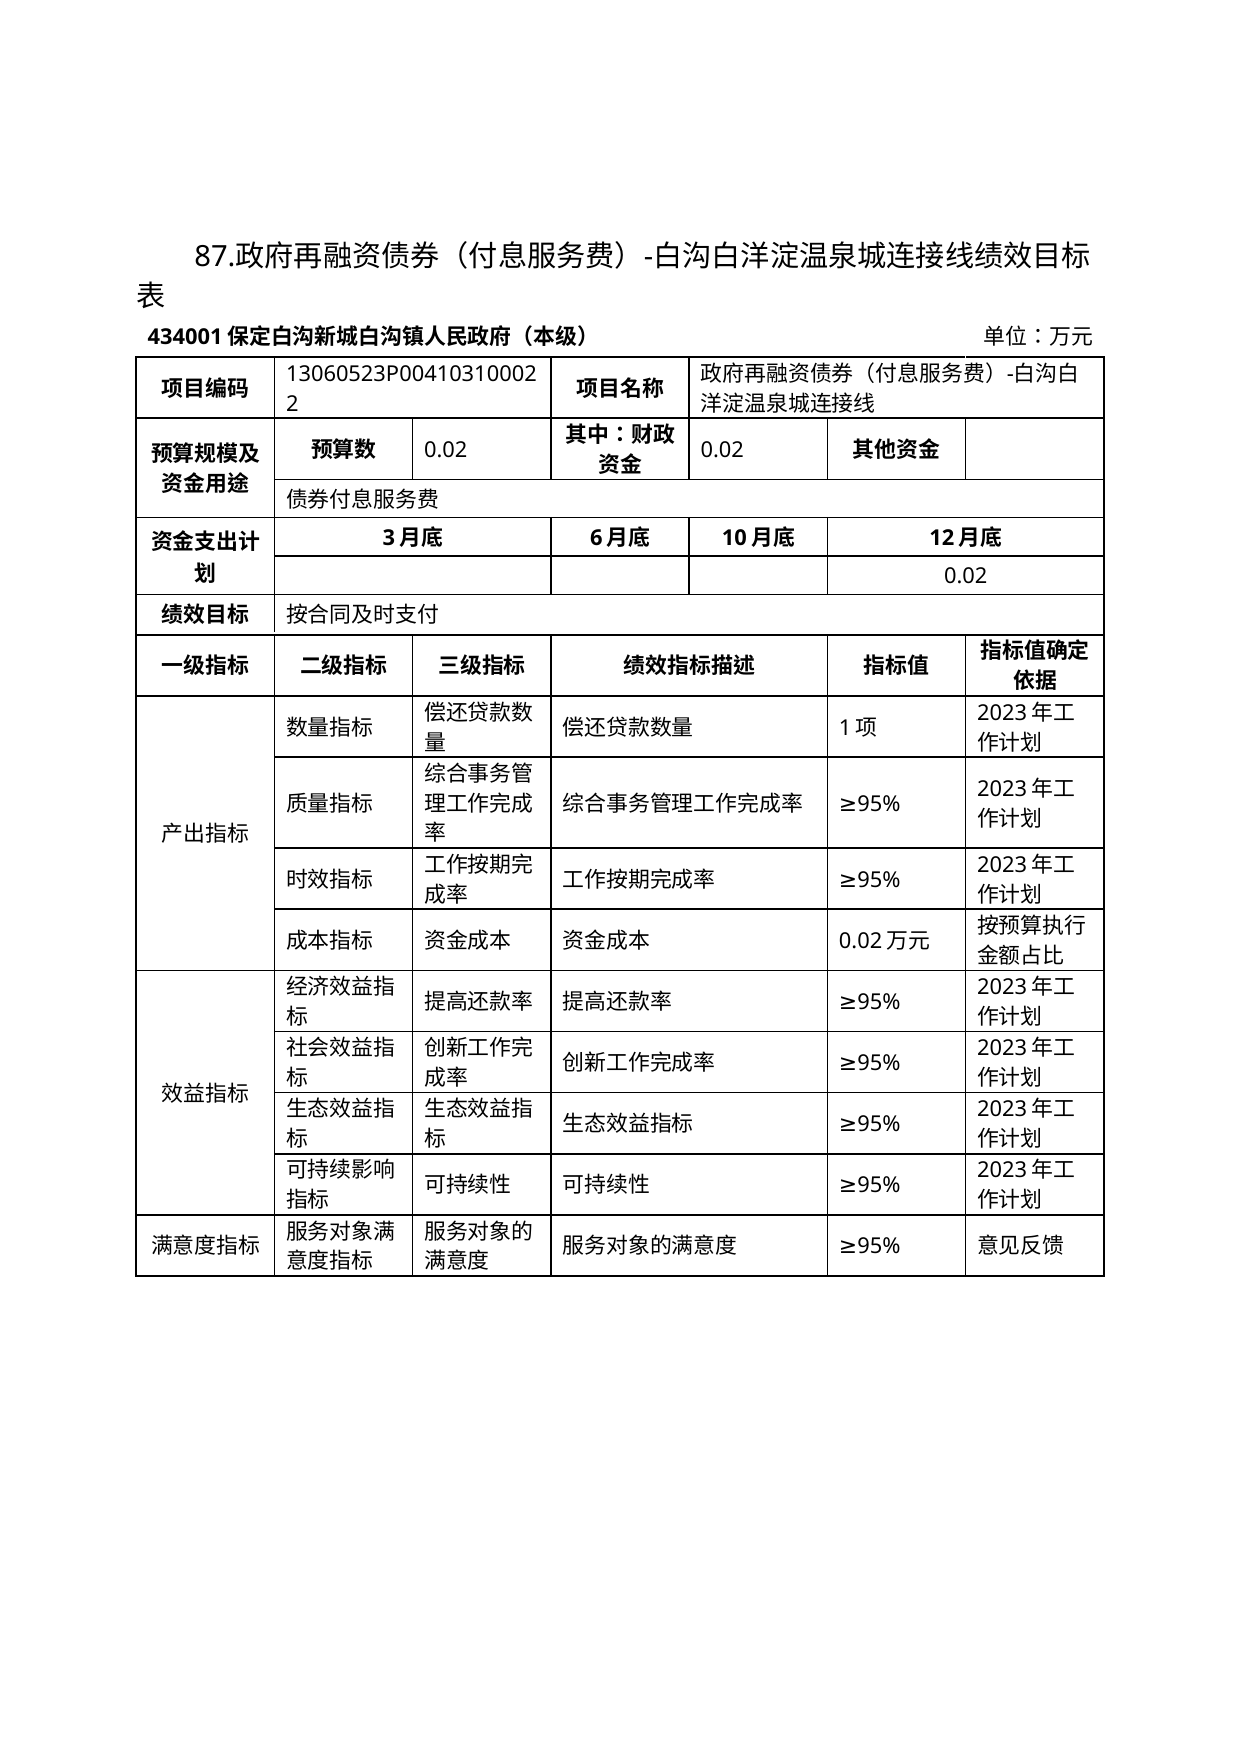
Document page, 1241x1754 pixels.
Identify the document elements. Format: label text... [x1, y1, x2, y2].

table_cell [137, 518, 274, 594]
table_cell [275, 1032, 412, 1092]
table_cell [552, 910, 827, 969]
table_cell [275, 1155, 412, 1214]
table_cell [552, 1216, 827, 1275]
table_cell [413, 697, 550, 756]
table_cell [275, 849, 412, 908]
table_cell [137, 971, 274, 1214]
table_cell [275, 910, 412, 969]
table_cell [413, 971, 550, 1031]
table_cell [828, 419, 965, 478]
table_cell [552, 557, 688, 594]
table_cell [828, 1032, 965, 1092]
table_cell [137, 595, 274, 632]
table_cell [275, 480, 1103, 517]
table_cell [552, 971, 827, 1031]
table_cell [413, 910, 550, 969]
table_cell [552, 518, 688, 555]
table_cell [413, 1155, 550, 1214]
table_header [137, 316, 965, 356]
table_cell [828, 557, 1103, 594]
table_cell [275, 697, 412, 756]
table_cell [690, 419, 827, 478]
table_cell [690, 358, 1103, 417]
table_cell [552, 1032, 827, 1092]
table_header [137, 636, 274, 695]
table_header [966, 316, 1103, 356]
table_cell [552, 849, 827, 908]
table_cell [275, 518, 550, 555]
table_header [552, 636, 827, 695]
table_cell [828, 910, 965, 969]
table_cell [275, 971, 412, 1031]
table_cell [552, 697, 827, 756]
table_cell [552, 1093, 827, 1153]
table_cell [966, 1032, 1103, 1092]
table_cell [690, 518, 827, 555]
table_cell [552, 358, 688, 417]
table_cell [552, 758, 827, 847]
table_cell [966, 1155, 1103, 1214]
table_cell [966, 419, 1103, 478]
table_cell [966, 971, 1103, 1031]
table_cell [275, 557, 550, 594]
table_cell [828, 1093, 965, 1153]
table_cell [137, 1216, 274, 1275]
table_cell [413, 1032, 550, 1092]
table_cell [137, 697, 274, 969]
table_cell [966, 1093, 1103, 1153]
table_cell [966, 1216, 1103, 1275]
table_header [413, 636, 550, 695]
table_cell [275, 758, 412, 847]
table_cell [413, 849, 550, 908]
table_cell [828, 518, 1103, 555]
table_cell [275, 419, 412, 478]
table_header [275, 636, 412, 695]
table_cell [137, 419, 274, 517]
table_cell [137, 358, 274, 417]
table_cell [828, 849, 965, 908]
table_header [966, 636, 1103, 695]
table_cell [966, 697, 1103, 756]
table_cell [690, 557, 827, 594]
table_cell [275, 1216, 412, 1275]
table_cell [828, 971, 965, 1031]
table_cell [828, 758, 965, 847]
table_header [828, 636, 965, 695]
text 87.政府再融资债券（付息服务费）-白沟白洋淀温泉城连接线绩效目标表 [136, 235, 1104, 315]
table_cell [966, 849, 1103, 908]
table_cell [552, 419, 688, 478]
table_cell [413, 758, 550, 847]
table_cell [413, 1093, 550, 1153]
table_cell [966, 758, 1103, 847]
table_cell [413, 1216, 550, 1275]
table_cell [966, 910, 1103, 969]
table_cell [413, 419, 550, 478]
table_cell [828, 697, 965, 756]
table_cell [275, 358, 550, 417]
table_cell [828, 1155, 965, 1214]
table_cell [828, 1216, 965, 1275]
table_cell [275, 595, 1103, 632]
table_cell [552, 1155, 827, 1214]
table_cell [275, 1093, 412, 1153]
